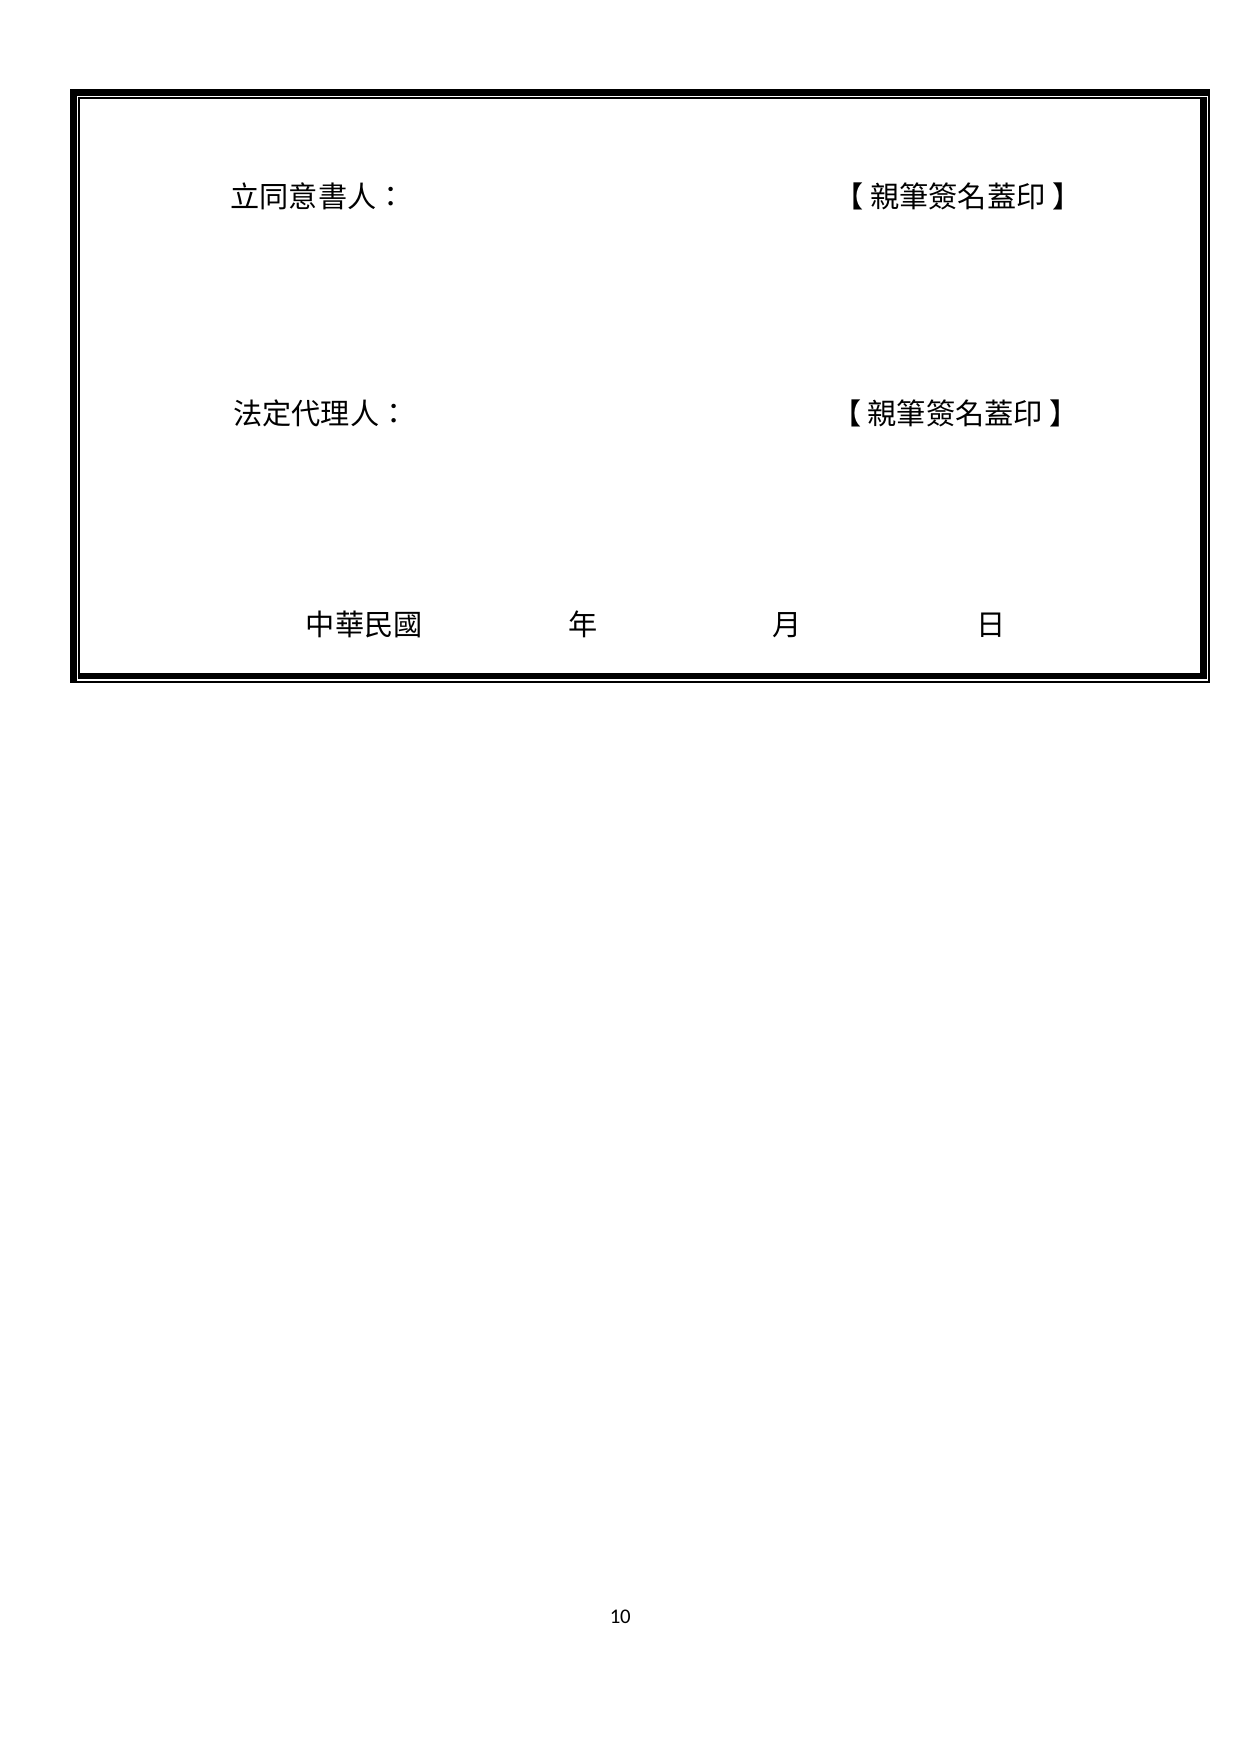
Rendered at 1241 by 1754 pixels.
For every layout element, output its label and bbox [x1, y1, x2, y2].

table_header [80, 99, 1200, 673]
